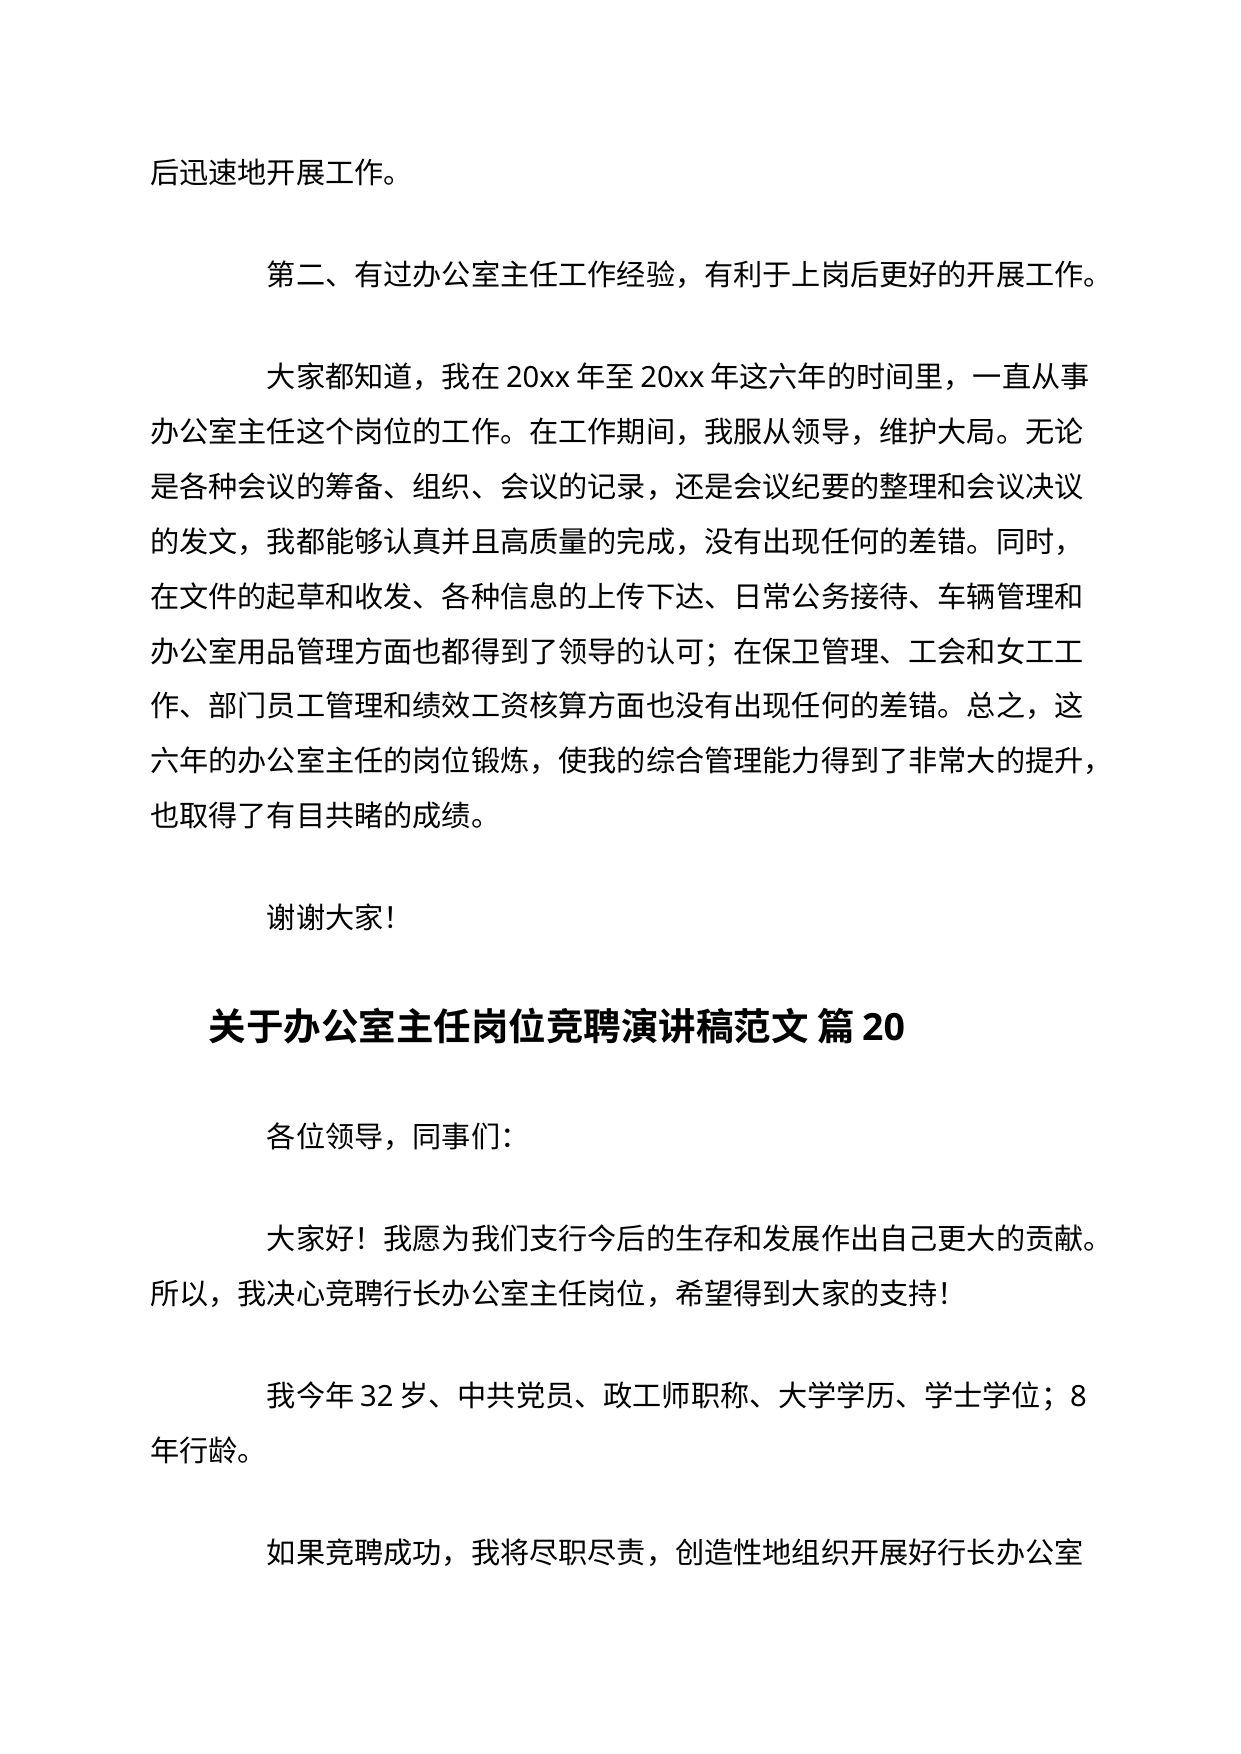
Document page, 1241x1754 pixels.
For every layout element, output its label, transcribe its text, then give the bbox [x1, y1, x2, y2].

text 关于办公室主任岗位竞聘演讲稿范文 篇20 [150, 996, 1090, 1051]
text 我今年32岁、中共党员、政工师职称、大学学历、学士学位；8年行龄。 [150, 1372, 1090, 1470]
text 第二、有过办公室主任工作经验，有利于上岗后更好的开展工作。 [150, 252, 1090, 294]
text 各位领导，同事们： [150, 1114, 1090, 1156]
text 大家好！我愿为我们支行今后的生存和发展作出自己更大的贡献。所以，我决心竞聘行长办公室主任岗位，希望得到大家的支持！ [150, 1216, 1090, 1313]
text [150, 1529, 1090, 1571]
text 谢谢大家！ [150, 894, 1090, 937]
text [150, 150, 1090, 192]
text 大家都知道，我在20xx年至20xx年这六年的时间里，一直从事办公室主任这个岗位的工作。在工作期间，我服从领导，维护大局。无论是各种会议的筹备、组织、会议的记录，还是会议纪要的整理和会议决议的发文，我都能够认真并且高质量的完成，没有出现任何的差错。同时，在文件的起草和收发、各种信息的上传下达、日常公务接待、车辆管理和办公室用品管理方面也都得到了领导的认可；在保卫管理、工会和女工工作、部门员工管理和绩效工资核算方面也没有出现任何的差错。总之，这六年的办公室主任的岗位锻炼，使我的综合管理能力得到了非常大的提升，也取得了有目共睹的成绩。 [150, 353, 1090, 835]
